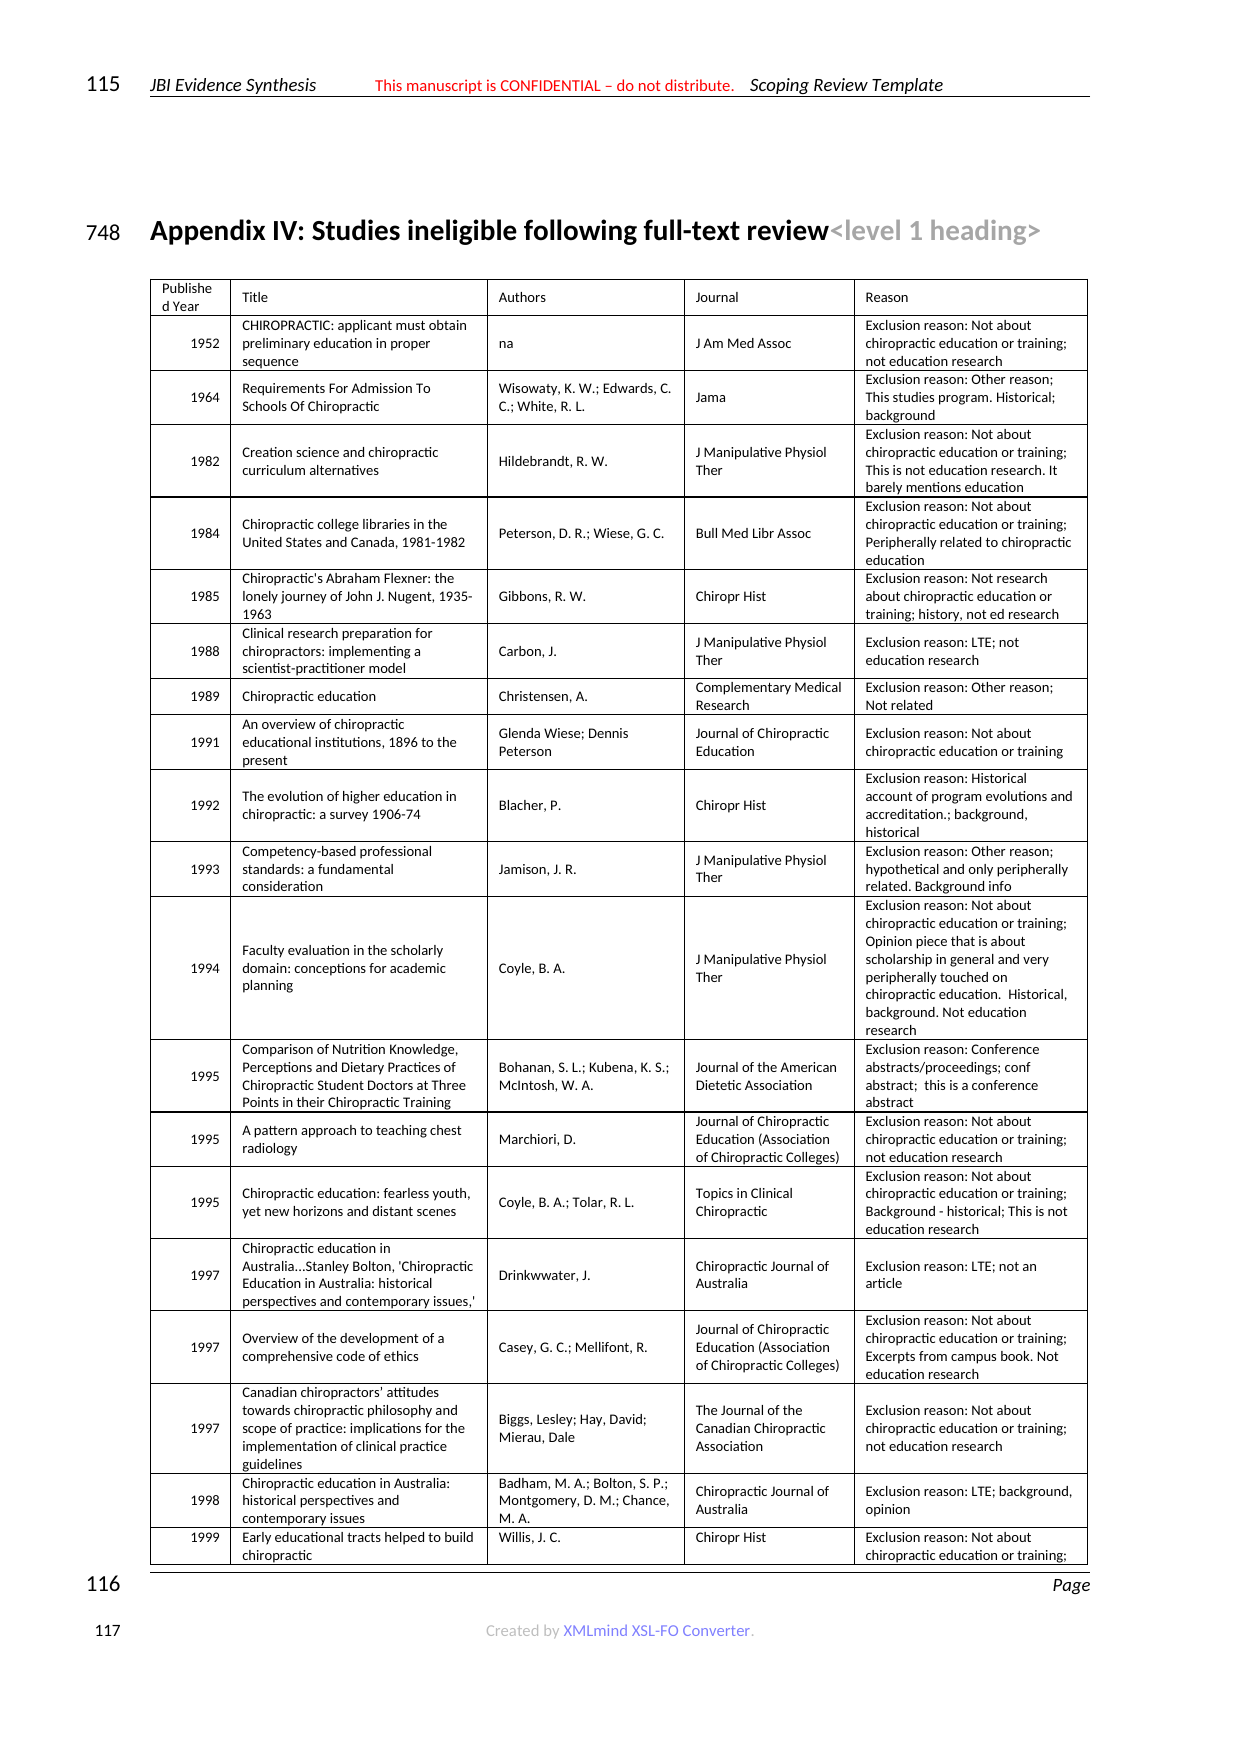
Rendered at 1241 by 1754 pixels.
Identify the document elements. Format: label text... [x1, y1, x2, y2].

table_cell na [488, 316, 684, 369]
table_cell Chiropractic Journal of Australia [685, 1239, 854, 1310]
table_cell Blacher, P. [488, 770, 684, 841]
table_cell Requirements For Admission To Schools Of Chiropractic [231, 371, 487, 424]
table_cell Wisowaty, K. W.; Edwards, C. C.; White, R. L. [488, 371, 684, 424]
table_cell Willis, J. C. [488, 1528, 684, 1564]
table_cell Chiropractic education: fearless youth, yet new horizons and distant scenes [231, 1167, 487, 1238]
table_cell J Manipulative Physiol Ther [685, 425, 854, 496]
table_cell Exclusion reason: LTE; not education research [855, 624, 1087, 678]
table_cell Exclusion reason: LTE; not an article [855, 1239, 1087, 1310]
table_cell Exclusion reason: Not about chiropractic education or training; Background - historical; This is not education research [855, 1167, 1087, 1238]
table_cell Bohanan, S. L.; Kubena, K. S.; McIntosh, W. A. [488, 1040, 684, 1111]
table_cell CHIROPRACTIC: applicant must obtain preliminary education in proper sequence [231, 316, 487, 369]
table_header Published Year [151, 280, 230, 315]
table_cell Chiropr Hist [685, 570, 854, 623]
table_cell Badham, M. A.; Bolton, S. P.; Montgomery, D. M.; Chance, M. A. [488, 1474, 684, 1527]
table_cell Carbon, J. [488, 624, 684, 678]
table_cell Exclusion reason: Other reason; Not related [855, 679, 1087, 714]
table_cell Bull Med Libr Assoc [685, 498, 854, 569]
table_cell Exclusion reason: Not about chiropractic education or training; not education research [855, 1384, 1087, 1473]
table_cell Chiropractic's Abraham Flexner: the lonely journey of John J. Nugent, 1935-1963 [231, 570, 487, 623]
table_cell Exclusion reason: Not about chiropractic education or training; This is not education research. It barely mentions education [855, 425, 1087, 496]
table_cell 1997 [151, 1384, 230, 1473]
table_cell Jamison, J. R. [488, 842, 684, 896]
table_cell J Manipulative Physiol Ther [685, 897, 854, 1039]
table_cell 1982 [151, 425, 230, 496]
table_cell Drinkwwater, J. [488, 1239, 684, 1310]
table_cell 1995 [151, 1040, 230, 1111]
table_cell 1989 [151, 679, 230, 714]
table_cell The Journal of the Canadian Chiropractic Association [685, 1384, 854, 1473]
table_cell Canadian chiropractors’ attitudes towards chiropractic philosophy and scope of practice: implications for the implementation of clinical practice guidelines [231, 1384, 487, 1473]
table_cell Exclusion reason: Not about chiropractic education or training; Opinion piece that is about scholarship in general and very peripherally touched on chiropractic education. Historical, background. Not education research [855, 897, 1087, 1039]
table_cell Casey, G. C.; Mellifont, R. [488, 1311, 684, 1383]
table_cell Exclusion reason: Not about chiropractic education or training; Peripherally related to chiropractic education [855, 498, 1087, 569]
table_cell 1994 [151, 897, 230, 1039]
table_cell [231, 1528, 487, 1564]
subtitle Appendix IV: Studies ineligible following full-text review<level 1 heading> [150, 212, 1090, 248]
table_cell Chiropractic college libraries in the United States and Canada, 1981-1982 [231, 498, 487, 569]
table_cell 1999 [151, 1528, 230, 1564]
table_cell 1995 [151, 1113, 230, 1166]
table_cell Exclusion reason: Other reason; hypothetical and only peripherally related. Background info [855, 842, 1087, 896]
table_cell Gibbons, R. W. [488, 570, 684, 623]
table_cell Journal of Chiropractic Education (Association of Chiropractic Colleges) [685, 1311, 854, 1383]
table_cell The evolution of higher education in chiropractic: a survey 1906-74 [231, 770, 487, 841]
table_cell Peterson, D. R.; Wiese, G. C. [488, 498, 684, 569]
table_cell Exclusion reason: Not research about chiropractic education or training; history, not ed research [855, 570, 1087, 623]
table_header Reason [855, 280, 1087, 315]
table_cell Complementary Medical Research [685, 679, 854, 714]
table_cell 1993 [151, 842, 230, 896]
table_cell 1984 [151, 498, 230, 569]
table_cell 1985 [151, 570, 230, 623]
table_cell Faculty evaluation in the scholarly domain: conceptions for academic planning [231, 897, 487, 1039]
table_cell An overview of chiropractic educational institutions, 1896 to the present [231, 715, 487, 769]
table_cell Competency-based professional standards: a fundamental consideration [231, 842, 487, 896]
table_cell Exclusion reason: Not about chiropractic education or training [855, 715, 1087, 769]
table_cell J Manipulative Physiol Ther [685, 842, 854, 896]
table_cell Hildebrandt, R. W. [488, 425, 684, 496]
table_cell Exclusion reason: LTE; background, opinion [855, 1474, 1087, 1527]
table_header Title [231, 280, 487, 315]
table_cell Comparison of Nutrition Knowledge, Perceptions and Dietary Practices of Chiropractic Student Doctors at Three Points in their Chiropractic Training [231, 1040, 487, 1111]
table_cell 1988 [151, 624, 230, 678]
table_cell J Am Med Assoc [685, 316, 854, 369]
table_cell A pattern approach to teaching chest radiology [231, 1113, 487, 1166]
table_cell Topics in Clinical Chiropractic [685, 1167, 854, 1238]
table_cell Chiropractic education in Australia: historical perspectives and contemporary issues [231, 1474, 487, 1527]
table_header Journal [685, 280, 854, 315]
table_cell Chiropractic education [231, 679, 487, 714]
table_cell Chiropr Hist [685, 1528, 854, 1564]
table_cell Exclusion reason: Not about chiropractic education or training; Excerpts from campus book. Not education research [855, 1311, 1087, 1383]
table_cell 1964 [151, 371, 230, 424]
table_cell Chiropractic Journal of Australia [685, 1474, 854, 1527]
table_cell Christensen, A. [488, 679, 684, 714]
table_cell Chiropr Hist [685, 770, 854, 841]
table_cell Marchiori, D. [488, 1113, 684, 1166]
table_cell 1998 [151, 1474, 230, 1527]
table_cell 1995 [151, 1167, 230, 1238]
table_cell Clinical research preparation for chiropractors: implementing a scientist-practitioner model [231, 624, 487, 678]
table_cell Overview of the development of a comprehensive code of ethics [231, 1311, 487, 1383]
table_cell Exclusion reason: Not about chiropractic education or training; not education research [855, 1113, 1087, 1166]
table_cell 1997 [151, 1311, 230, 1383]
table_cell Exclusion reason: Not about chiropractic education or training; not education research [855, 316, 1087, 369]
table_cell Exclusion reason: Other reason; This studies program. Historical; background [855, 371, 1087, 424]
table_cell Jama [685, 371, 854, 424]
table_cell Exclusion reason: Historical account of program evolutions and accreditation.; background, historical [855, 770, 1087, 841]
table_cell Journal of the American Dietetic Association [685, 1040, 854, 1111]
table_cell Coyle, B. A.; Tolar, R. L. [488, 1167, 684, 1238]
table_cell 1991 [151, 715, 230, 769]
table_cell Creation science and chiropractic curriculum alternatives [231, 425, 487, 496]
table_cell 1952 [151, 316, 230, 369]
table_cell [855, 1528, 1087, 1564]
table_cell Glenda Wiese; Dennis Peterson [488, 715, 684, 769]
table_cell Exclusion reason: Conference abstracts/proceedings; conf abstract; this is a conference abstract [855, 1040, 1087, 1111]
table_cell Chiropractic education in Australia...Stanley Bolton, 'Chiropractic Education in Australia: historical perspectives and contemporary issues,' [231, 1239, 487, 1310]
table_cell J Manipulative Physiol Ther [685, 624, 854, 678]
table_cell 1997 [151, 1239, 230, 1310]
table_cell Journal of Chiropractic Education [685, 715, 854, 769]
table_cell Biggs, Lesley; Hay, David; Mierau, Dale [488, 1384, 684, 1473]
table_header Authors [488, 280, 684, 315]
table_cell Journal of Chiropractic Education (Association of Chiropractic Colleges) [685, 1113, 854, 1166]
table_cell Coyle, B. A. [488, 897, 684, 1039]
table_cell 1992 [151, 770, 230, 841]
